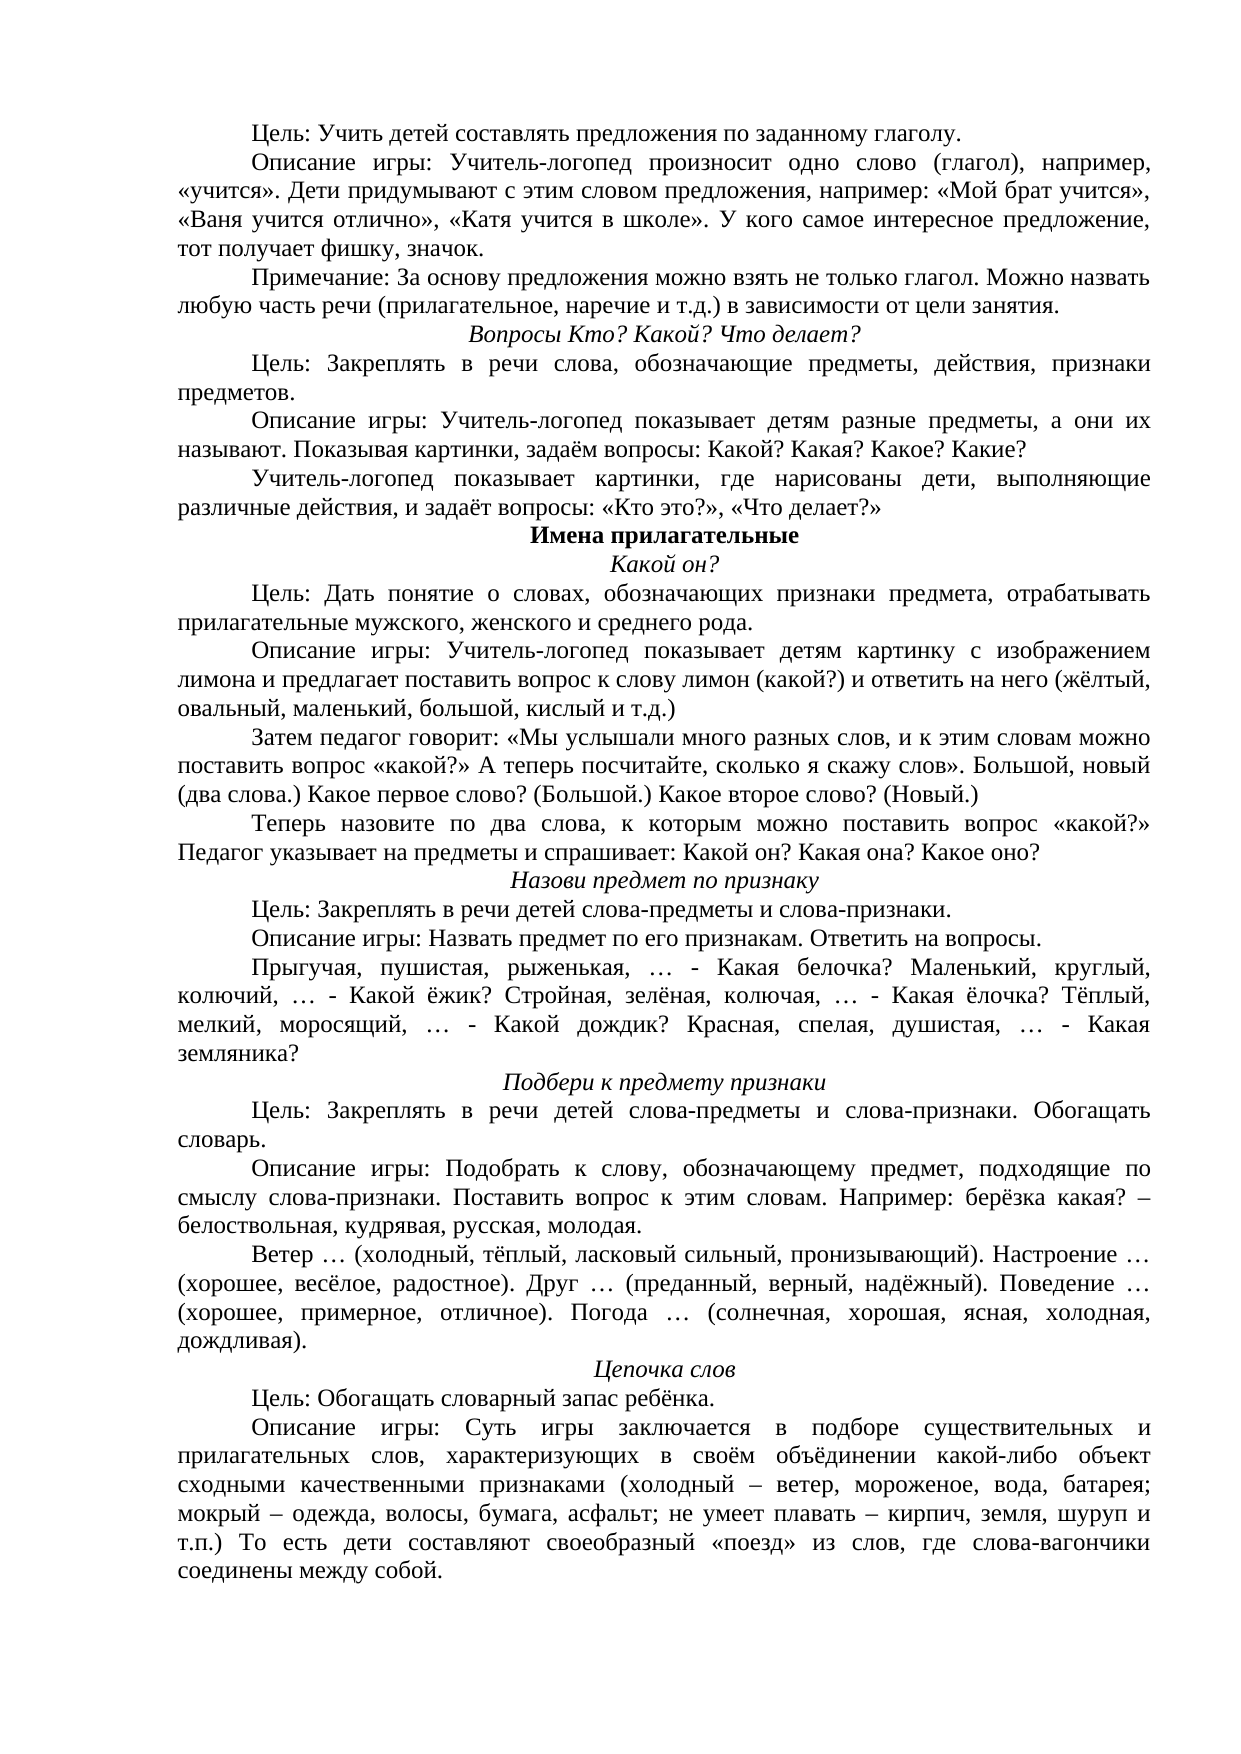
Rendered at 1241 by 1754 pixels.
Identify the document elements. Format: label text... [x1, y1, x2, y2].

text Цель: Закреплять в речи детей слова-предметы и слова-признаки. [177, 894, 1152, 923]
text Описание игры: Назвать предмет по его признакам. Ответить на вопросы. [177, 923, 1152, 952]
text Описание игры: Суть игры заключается в подборе существительных и прилагательных слов, характеризующих в своём объёдинении какой-либо объект сходными качественными признаками (холодный – ветер, мороженое, вода, батарея; мокрый – одежда, волосы, бумага, асфальт; не умеет плавать – кирпич, земля, шуруп и т.п.) То есть дети составляют своеобразный «поезд» из слов, где слова-вагончики соединены между собой. [177, 1412, 1152, 1584]
text Вопросы Кто? Какой? Что делает? [177, 319, 1152, 348]
text Учитель-логопед показывает картинки, где нарисованы дети, выполняющие различные действия, и задаёт вопросы: «Кто это?», «Что делает?» [177, 463, 1152, 521]
text Цель: Дать понятие о словах, обозначающих признаки предмета, отрабатывать прилагательные мужского, женского и среднего рода. [177, 578, 1152, 636]
text Цель: Закреплять в речи слова, обозначающие предметы, действия, признаки предметов. [177, 348, 1152, 406]
text Цель: Учить детей составлять предложения по заданному глаголу. [177, 118, 1152, 147]
text Какой он? [177, 549, 1152, 578]
text Описание игры: Учитель-логопед произносит одно слово (глагол), например, «учится». Дети придумывают с этим словом предложения, например: «Мой брат учится», «Ваня учится отлично», «Катя учится в школе». У кого самое интересное предложение, тот получает фишку, значок. [177, 147, 1152, 262]
text Затем педагог говорит: «Мы услышали много разных слов, и к этим словам можно поставить вопрос «какой?» А теперь посчитайте, сколько я скажу слов». Большой, новый (два слова.) Какое первое слово? (Большой.) Какое второе слово? (Новый.) [177, 722, 1152, 808]
text Подбери к предмету признаки [177, 1067, 1152, 1096]
text Описание игры: Подобрать к слову, обозначающему предмет, подходящие по смыслу слова-признаки. Поставить вопрос к этим словам. Например: берёзка какая? – белоствольная, кудрявая, русская, молодая. [177, 1153, 1152, 1239]
text Прыгучая, пушистая, рыженькая, … - Какая белочка? Маленький, круглый, колючий, … - Какой ёжик? Стройная, зелёная, колючая, … - Какая ёлочка? Тёплый, мелкий, моросящий, … - Какой дождик? Красная, спелая, душистая, … - Какая земляника? [177, 952, 1152, 1067]
text Имена прилагательные [177, 521, 1152, 549]
text Цель: Обогащать словарный запас ребёнка. [177, 1383, 1152, 1412]
text Теперь назовите по два слова, к которым можно поставить вопрос «какой?» Педагог указывает на предметы и спрашивает: Какой он? Какая она? Какое оно? [177, 808, 1152, 866]
text Назови предмет по признаку [177, 866, 1152, 894]
text Цель: Закреплять в речи детей слова-предметы и слова-признаки. Обогащать словарь. [177, 1096, 1152, 1153]
text Описание игры: Учитель-логопед показывает детям картинку с изображением лимона и предлагает поставить вопрос к слову лимон (какой?) и ответить на него (жёлтый, овальный, маленький, большой, кислый и т.д.) [177, 636, 1152, 722]
text Цепочка слов [177, 1354, 1152, 1383]
text Описание игры: Учитель-логопед показывает детям разные предметы, а они их называют. Показывая картинки, задаём вопросы: Какой? Какая? Какое? Какие? [177, 406, 1152, 463]
text Примечание: За основу предложения можно взять не только глагол. Можно назвать любую часть речи (прилагательное, наречие и т.д.) в зависимости от цели занятия. [177, 262, 1152, 319]
text Ветер … (холодный, тёплый, ласковый сильный, пронизывающий). Настроение … (хорошее, весёлое, радостное). Друг … (преданный, верный, надёжный). Поведение … (хорошее, примерное, отличное). Погода … (солнечная, хорошая, ясная, холодная, дождливая). [177, 1239, 1152, 1354]
